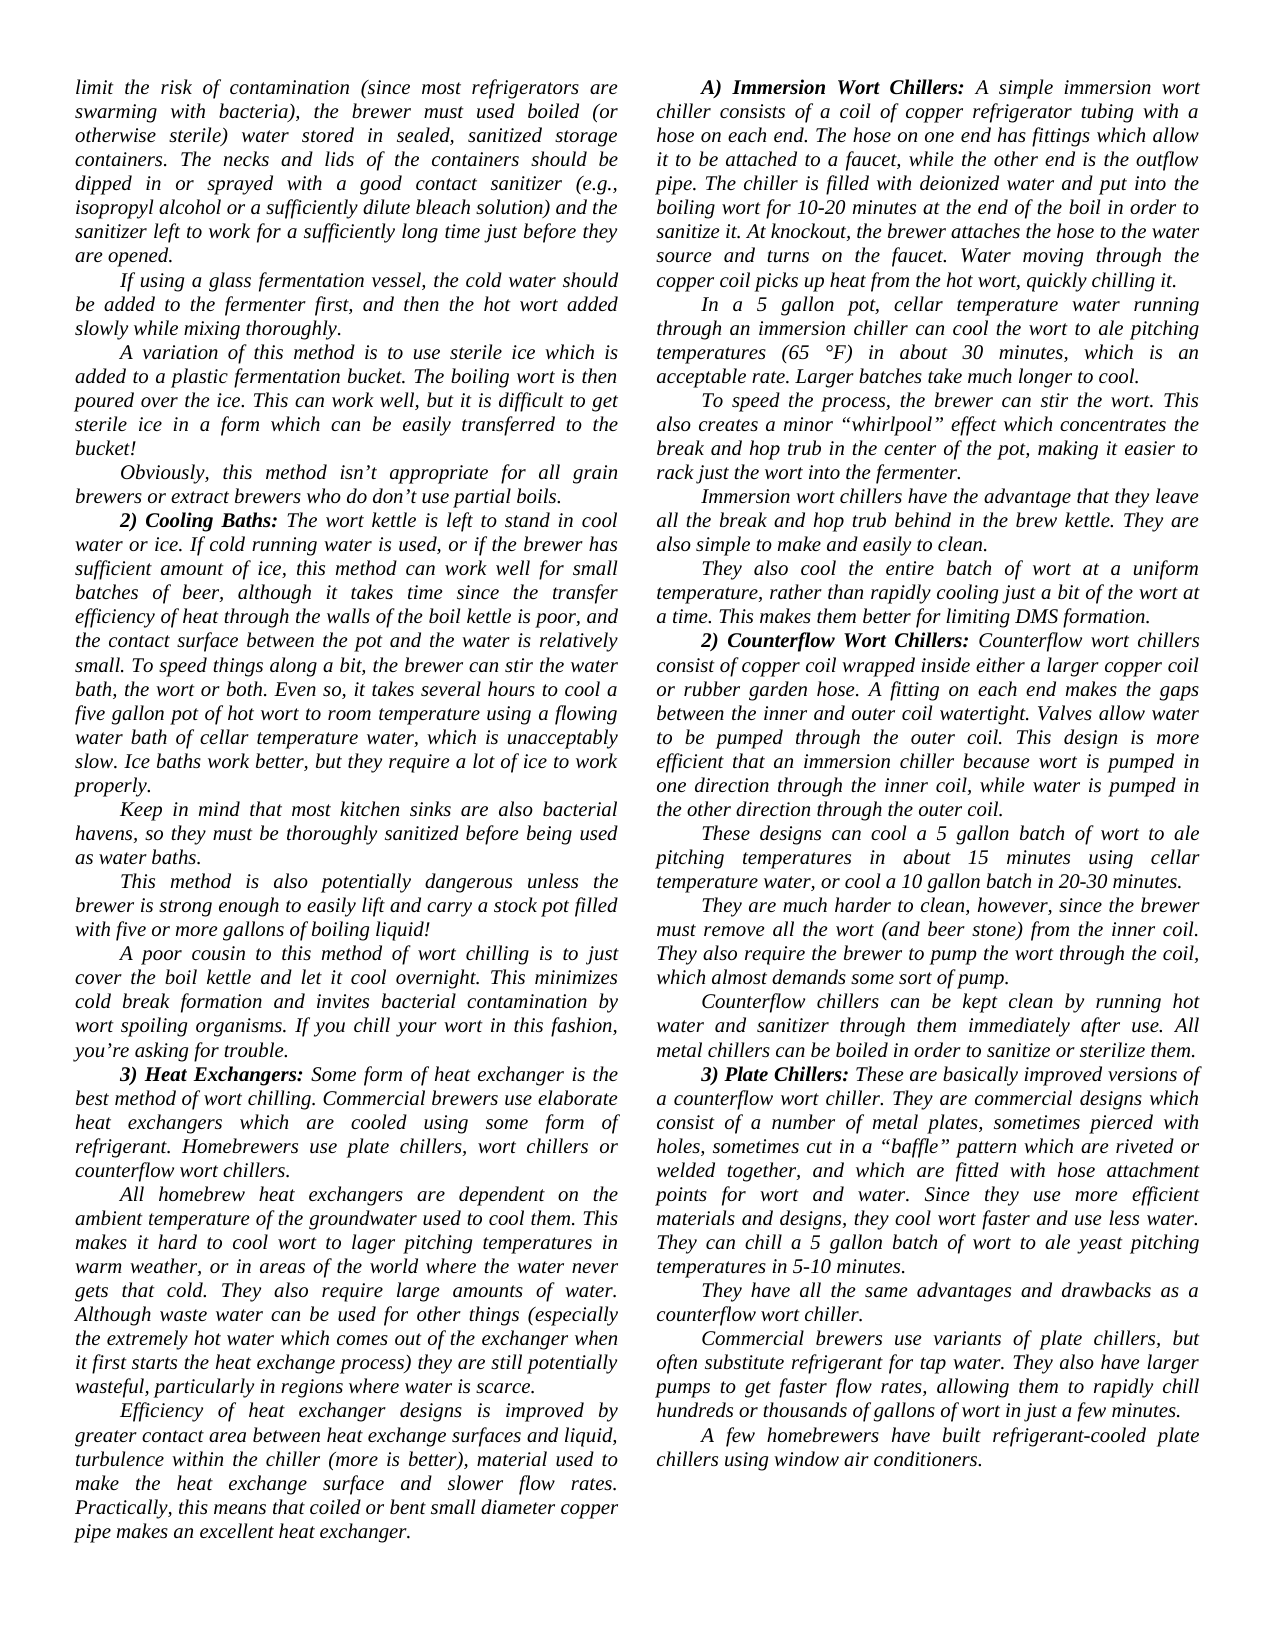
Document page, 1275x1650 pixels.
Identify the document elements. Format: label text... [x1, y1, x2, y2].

text In a 5 gallon pot, cellar temperature water running through an immersion chiller can cool the wort to ale pitching temperatures (65 °F) in about 30 minutes, which is an acceptable rate. Larger batches take much longer to cool. [656, 292, 1200, 388]
text All homebrew heat exchangers are dependent on the ambient temperature of the groundwater used to cool them. This makes it hard to cool wort to lager pitching temperatures in warm weather, or in areas of the world where the water never gets that cold. They also require large amounts of water. Although waste water can be used for other things (especially the extremely hot water which comes out of the exchanger when it first starts the heat exchange process) they are still potentially wasteful, particularly in regions where water is scarce. [75, 1182, 619, 1398]
text 2) Counterflow Wort Chillers: Counterflow wort chillers consist of copper coil wrapped inside either a larger copper coil or rubber garden hose. A fitting on each end makes the gaps between the inner and outer coil watertight. Valves allow water to be pumped through the outer coil. This design is more efficient that an immersion chiller because wort is pumped in one direction through the inner coil, while water is pumped in the other direction through the outer coil. [656, 628, 1200, 821]
text This method is also potentially dangerous unless the brewer is strong enough to easily lift and carry a stock pot filled with five or more gallons of boiling liquid! [75, 869, 619, 941]
text These designs can cool a 5 gallon batch of wort to ale pitching temperatures in about 15 minutes using cellar temperature water, or cool a 10 gallon batch in 20-30 minutes. [656, 821, 1200, 893]
text A variation of this method is to use sterile ice which is added to a plastic fermentation bucket. The boiling wort is then poured over the ice. This can work well, but it is difficult to get sterile ice in a form which can be easily transferred to the bucket! [75, 340, 619, 460]
text Obviously, this method isn’t appropriate for all grain brewers or extract brewers who do don’t use partial boils. [75, 460, 619, 508]
text Efficiency of heat exchanger designs is improved by greater contact area between heat exchange surfaces and liquid, turbulence within the chiller (more is better), material used to make the heat exchange surface and slower flow rates. Practically, this means that coiled or bent small diameter copper pipe makes an excellent heat exchanger. [75, 1398, 619, 1543]
text 3) Plate Chillers: These are basically improved versions of a counterflow wort chiller. They are commercial designs which consist of a number of metal plates, sometimes pierced with holes, sometimes cut in a “baffle” pattern which are riveted or welded together, and which are fitted with hose attachment points for wort and water. Since they use more efficient materials and designs, they cool wort faster and use less water. They can chill a 5 gallon batch of wort to ale yeast pitching temperatures in 5-10 minutes. [656, 1062, 1200, 1278]
text They have all the same advantages and drawbacks as a counterflow wort chiller. [656, 1278, 1200, 1326]
text A few homebrewers have built refrigerant-cooled plate chillers using window air conditioners. [656, 1422, 1200, 1471]
text Keep in mind that most kitchen sinks are also bacterial havens, so they must be thoroughly sanitized before being used as water baths. [75, 797, 619, 869]
text 2) Cooling Baths: The wort kettle is left to stand in cool water or ice. If cold running water is used, or if the brewer has sufficient amount of ice, this method can work well for small batches of beer, although it takes time since the transfer efficiency of heat through the walls of the boil kettle is poor, and the contact surface between the pot and the water is relatively small. To speed things along a bit, the brewer can stir the water bath, the wort or both. Even so, it takes several hours to cool a five gallon pot of hot wort to room temperature using a flowing water bath of cellar temperature water, which is unacceptably slow. Ice baths work better, but they require a lot of ice to work properly. [75, 508, 619, 797]
text Counterflow chillers can be kept clean by running hot water and sanitizer through them immediately after use. All metal chillers can be boiled in order to sanitize or sterilize them. [656, 989, 1200, 1062]
text A) Immersion Wort Chillers: A simple immersion wort chiller consists of a coil of copper refrigerator tubing with a hose on each end. The hose on one end has fittings which allow it to be attached to a faucet, while the other end is the outflow pipe. The chiller is filled with deionized water and put into the boiling wort for 10-20 minutes at the end of the boil in order to sanitize it. At knockout, the brewer attaches the hose to the water source and turns on the faucet. Water moving through the copper coil picks up heat from the hot wort, quickly chilling it. [656, 75, 1200, 292]
text 3) Heat Exchangers: Some form of heat exchanger is the best method of wort chilling. Commercial brewers use elaborate heat exchangers which are cooled using some form of refrigerant. Homebrewers use plate chillers, wort chillers or counterflow wort chillers. [75, 1062, 619, 1182]
text They are much harder to clean, however, since the brewer must remove all the wort (and beer stone) from the inner coil. They also require the brewer to pump the wort through the coil, which almost demands some sort of pump. [656, 893, 1200, 989]
text Immersion wort chillers have the advantage that they leave all the break and hop trub behind in the brew kettle. They are also simple to make and easily to clean. [656, 484, 1200, 556]
text To speed the process, the brewer can stir the wort. This also creates a minor “whirlpool” effect which concentrates the break and hop trub in the center of the pot, making it easier to rack just the wort into the fermenter. [656, 388, 1200, 484]
text Commercial brewers use variants of plate chillers, but often substitute refrigerant for tap water. They also have larger pumps to get faster flow rates, allowing them to rapidly chill hundreds or thousands of gallons of wort in just a few minutes. [656, 1326, 1200, 1422]
text A poor cousin to this method of wort chilling is to just cover the boil kettle and let it cool overnight. This minimizes cold break formation and invites bacterial contamination by wort spoiling organisms. If you chill your wort in this fashion, you’re asking for trouble. [75, 941, 619, 1062]
text If using a glass fermentation vessel, the cold water should be added to the fermenter first, and then the hot wort added slowly while mixing thoroughly. [75, 267, 619, 340]
text They also cool the entire batch of wort at a uniform temperature, rather than rapidly cooling just a bit of the wort at a time. This makes them better for limiting DMS formation. [656, 556, 1200, 628]
